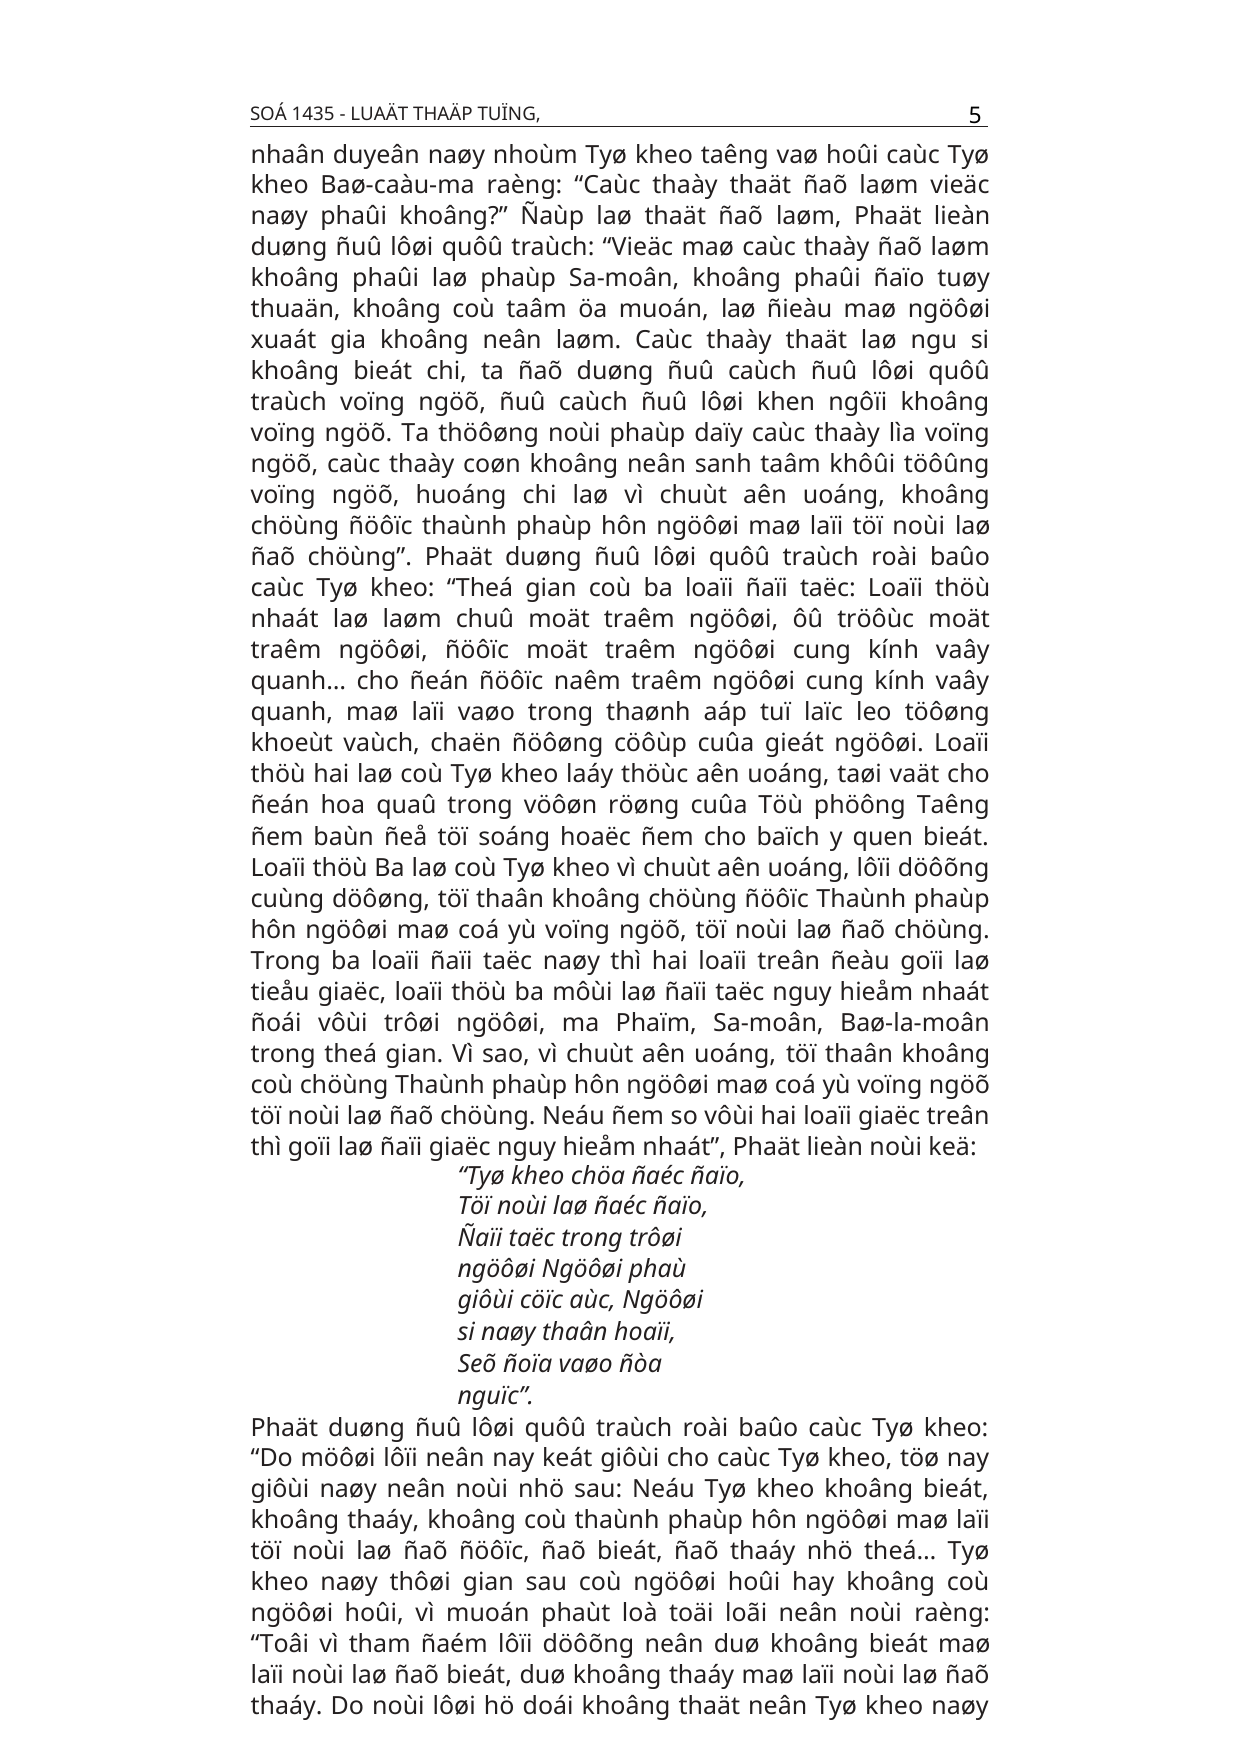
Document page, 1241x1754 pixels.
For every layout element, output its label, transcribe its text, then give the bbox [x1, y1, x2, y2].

text Ñaïi taëc trong trôøi ngöôøi Ngöôøi phaù giôùi cöïc aùc, Ngöôøi si naøy thaân hoaïi, Seõ ñoïa vaøo ñòa nguïc”. [457, 1221, 706, 1412]
text “Tyø kheo chöa ñaéc ñaïo, [457, 1163, 1065, 1190]
text Töï noùi laø ñaéc ñaïo, [457, 1190, 1065, 1220]
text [250, 1412, 990, 1722]
text nhaân duyeân naøy nhoùm Tyø kheo taêng vaø hoûi caùc Tyø kheo Baø-caàu-ma raèng: “Caùc thaày thaät ñaõ laøm vieäc naøy phaûi khoâng?” Ñaùp laø thaät ñaõ laøm, Phaät lieàn duøng ñuû lôøi quôû traùch: “Vieäc maø caùc thaày ñaõ laøm khoâng phaûi laø phaùp Sa-moân, khoâng phaûi ñaïo tuøy thuaän, khoâng coù taâm öa muoán, laø ñieàu maø ngöôøi xuaát gia khoâng neân laøm. Caùc thaày thaät laø ngu si khoâng bieát chi, ta ñaõ duøng ñuû caùch ñuû lôøi quôû traùch voïng ngöõ, ñuû caùch ñuû lôøi khen ngôïi khoâng voïng ngöõ. Ta thöôøng noùi phaùp daïy caùc thaày lìa voïng ngöõ, caùc thaày coøn khoâng neân sanh taâm khôûi töôûng voïng ngöõ, huoáng chi laø vì chuùt aên uoáng, khoâng chöùng ñöôïc thaùnh phaùp hôn ngöôøi maø laïi töï noùi laø ñaõ chöùng”. Phaät duøng ñuû lôøi quôû traùch roài baûo caùc Tyø kheo: “Theá gian coù ba loaïi ñaïi taëc: Loaïi thöù nhaát laø laøm chuû moät traêm ngöôøi, ôû tröôùc moät traêm ngöôøi, ñöôïc moät traêm ngöôøi cung kính vaây quanh… cho ñeán ñöôïc naêm traêm ngöôøi cung kính vaây quanh, maø laïi vaøo trong thaønh aáp tuï laïc leo töôøng khoeùt vaùch, chaën ñöôøng cöôùp cuûa gieát ngöôøi. Loaïi thöù hai laø coù Tyø kheo laáy thöùc aên uoáng, taøi vaät cho ñeán hoa quaû trong vöôøn röøng cuûa Töù phöông Taêng ñem baùn ñeå töï soáng hoaëc ñem cho baïch y quen bieát. Loaïi thöù Ba laø coù Tyø kheo vì chuùt aên uoáng, lôïi döôõng cuùng döôøng, töï thaân khoâng chöùng ñöôïc Thaùnh phaùp hôn ngöôøi maø coá yù voïng ngöõ, töï noùi laø ñaõ chöùng. Trong ba loaïi ñaïi taëc naøy thì hai loaïi treân ñeàu goïi laø tieåu giaëc, loaïi thöù ba môùi laø ñaïi taëc nguy hieåm nhaát ñoái vôùi trôøi ngöôøi, ma Phaïm, Sa-moân, Baø-la-moân trong theá gian. Vì sao, vì chuùt aên uoáng, töï thaân khoâng coù chöùng Thaùnh phaùp hôn ngöôøi maø coá yù voïng ngöõ töï noùi laø ñaõ chöùng. Neáu ñem so vôùi hai loaïi giaëc treân thì goïi laø ñaïi giaëc nguy hieåm nhaát”, Phaät lieàn noùi keä: [250, 138, 990, 1163]
